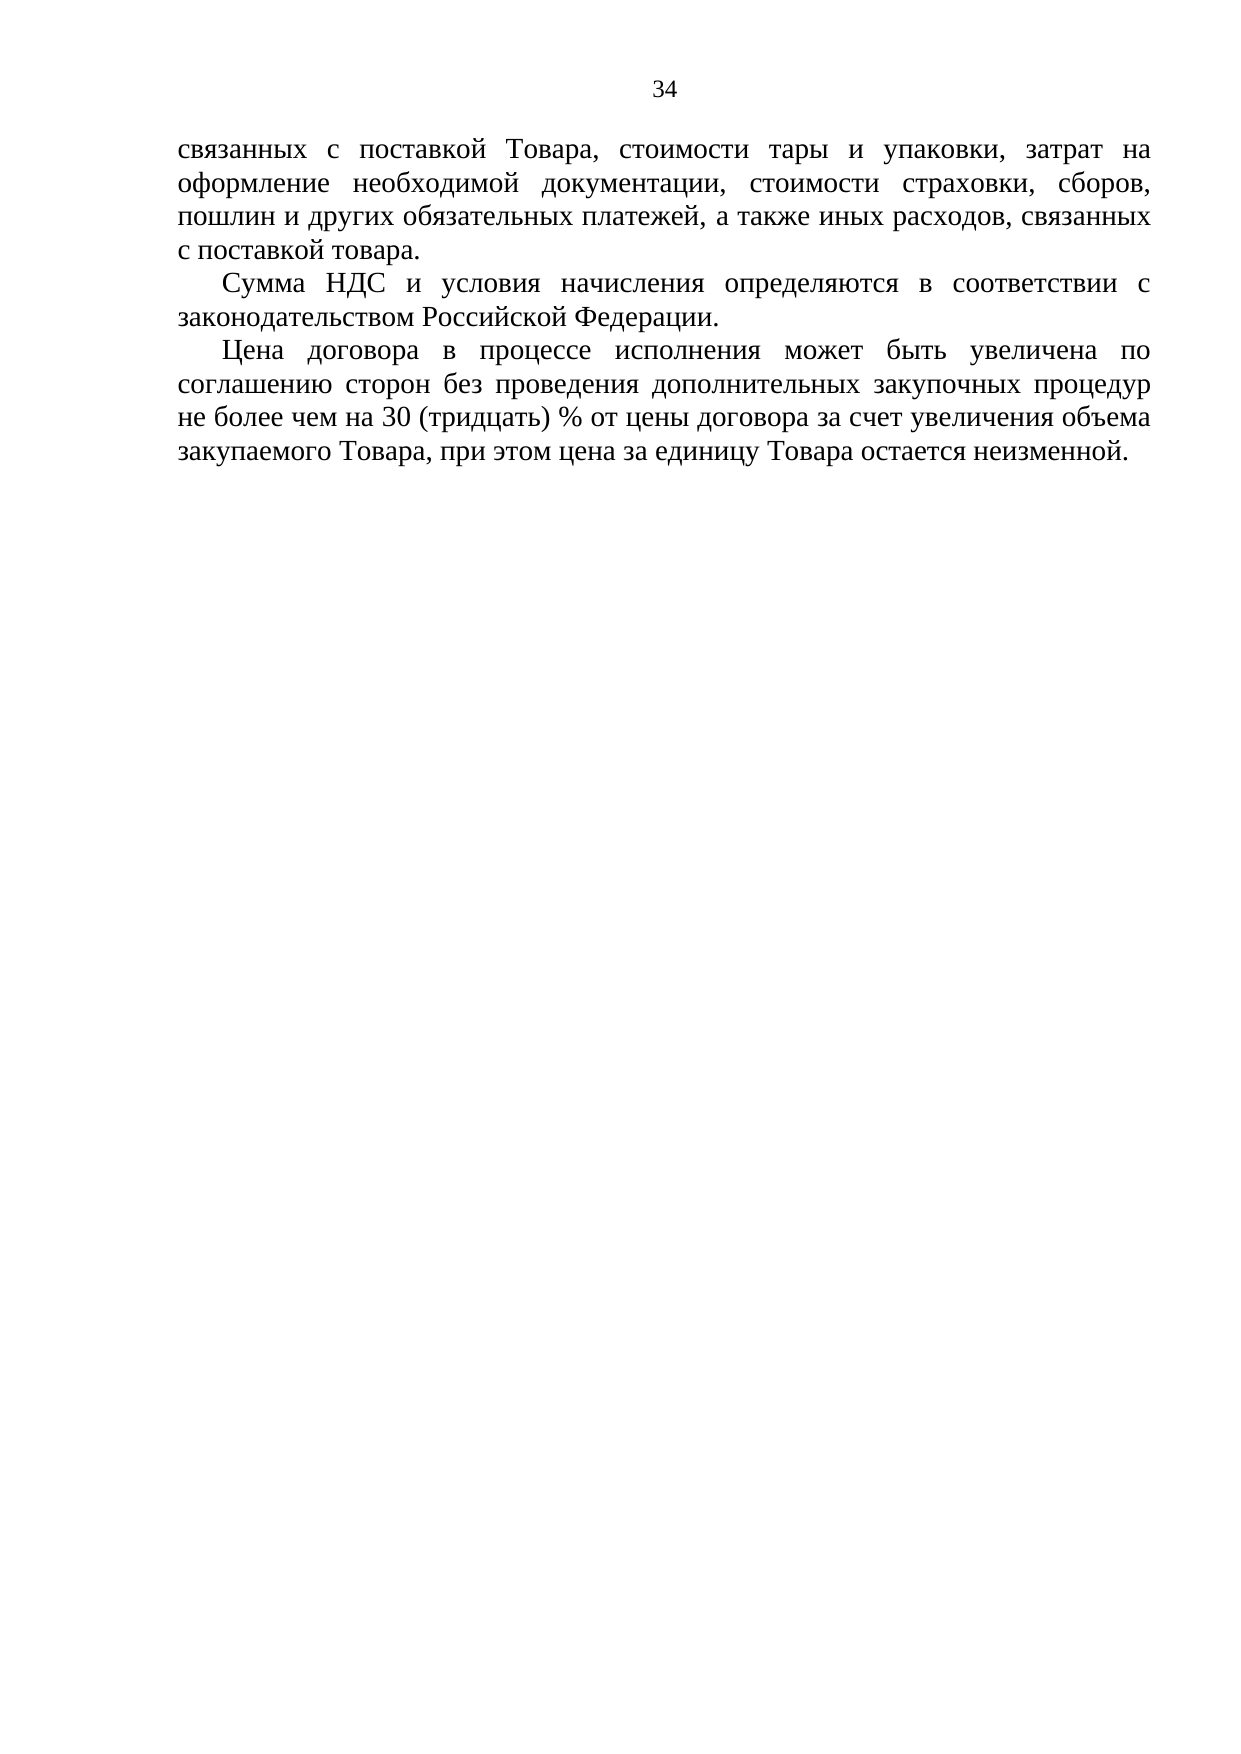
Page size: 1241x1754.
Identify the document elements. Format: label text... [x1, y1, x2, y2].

text Цена договора в процессе исполнения может быть увеличена по соглашению сторон без проведения дополнительных закупочных процедур не более чем на 30 (тридцать) % от цены договора за счет увеличения объема закупаемого Товара, при этом цена за единицу Товара остается неизменной. [177, 332, 1152, 467]
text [177, 131, 1152, 265]
text Сумма НДС и условия начисления определяются в соответствии с законодательством Российской Федерации. [177, 265, 1152, 332]
